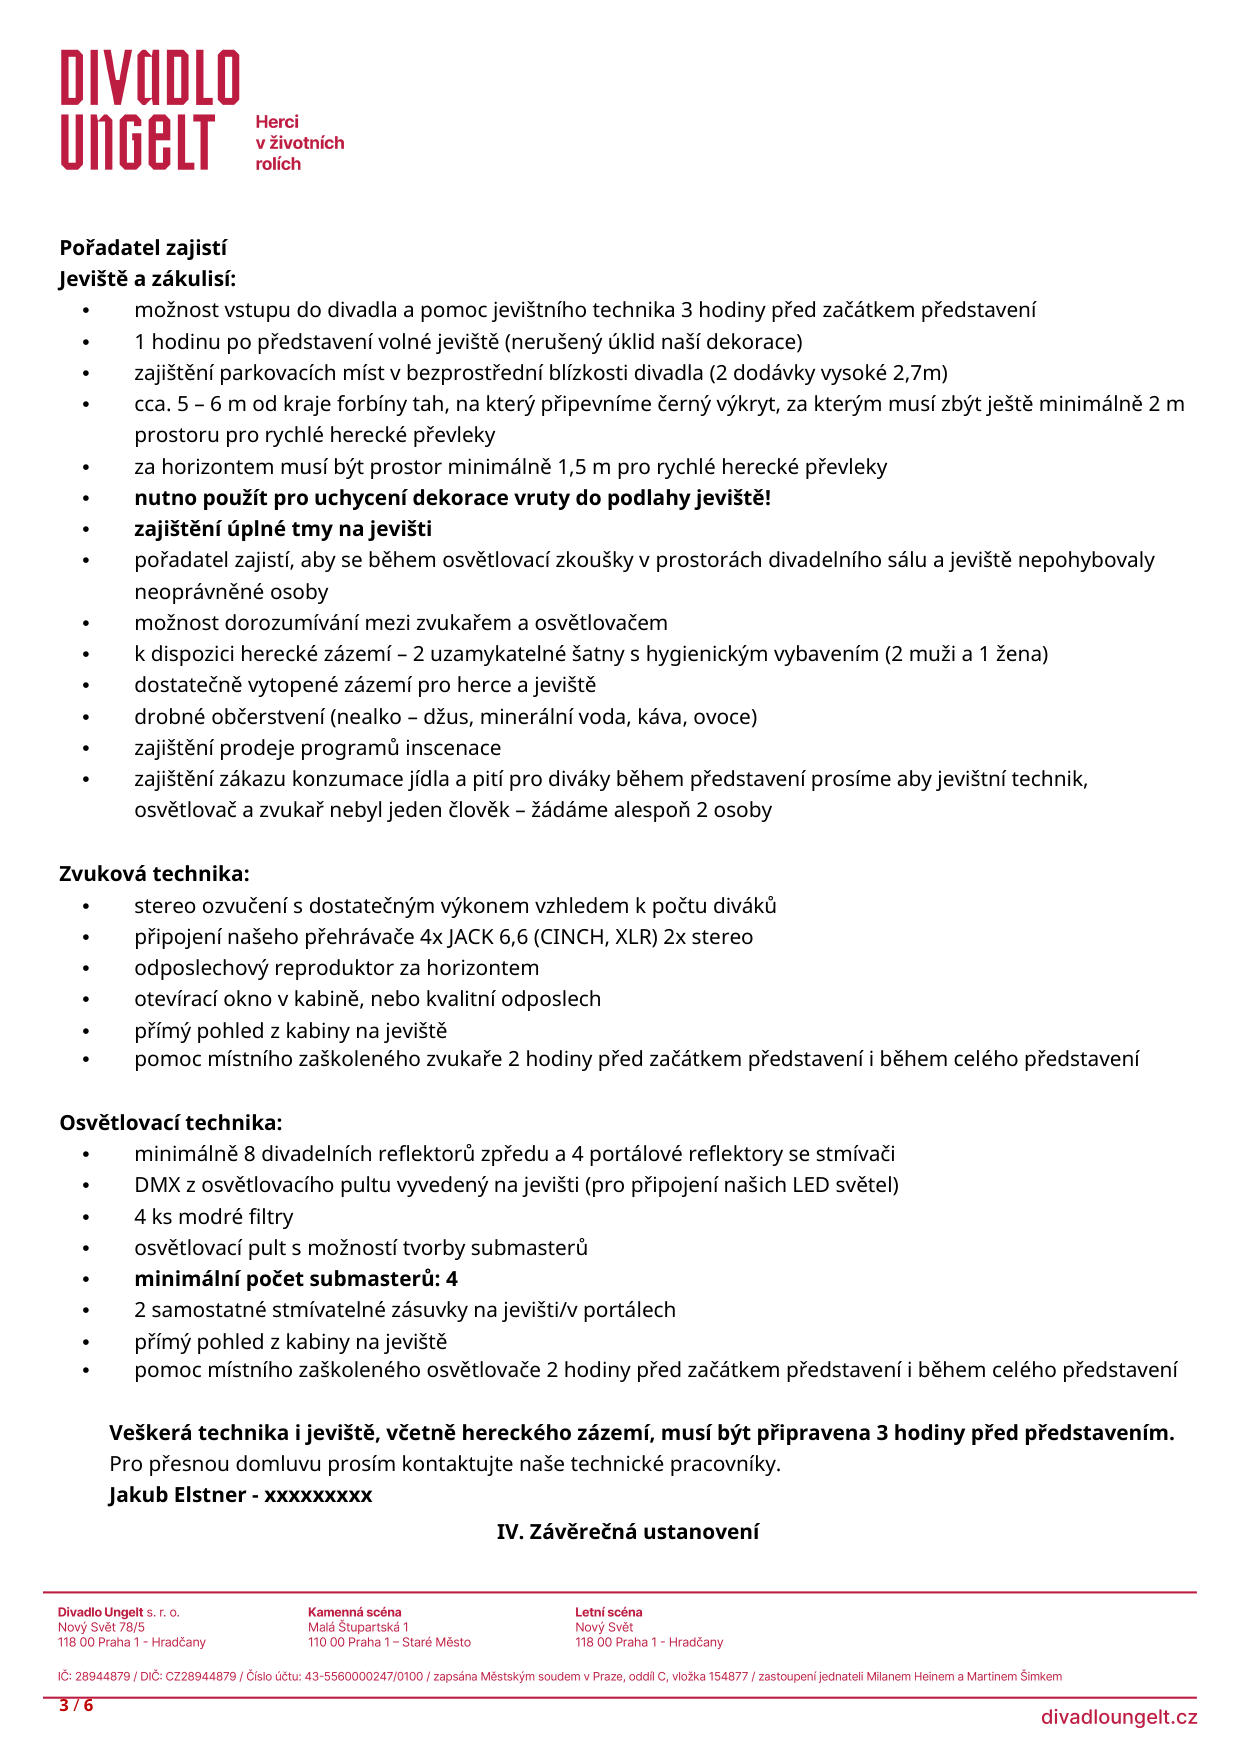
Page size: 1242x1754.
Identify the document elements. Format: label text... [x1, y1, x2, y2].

list otevírací okno v kabině, nebo kvalitní odposlech [82, 982, 1197, 1013]
list DMX z osvětlovacího pultu vyvedený na jevišti (pro připojení našich LED světel) [82, 1168, 1197, 1199]
list odposlechový reproduktor za horizontem [82, 950, 1197, 982]
list zajištění zákazu konzumace jídla a pití pro diváky během představení prosíme aby jevištní technik, osvětlovač a zvukař nebyl jeden člověk – žádáme alespoň 2 osoby [82, 762, 1197, 824]
text Pořadatel zajistí [59, 222, 1197, 262]
list zajištění parkovacích míst v bezprostřední blízkosti divadla (2 dodávky vysoké 2,7m) [82, 355, 1197, 387]
text IV. Závěrečná ustanovení [59, 1509, 1197, 1545]
list dostatečně vytopené zázemí pro herce a jeviště [82, 668, 1197, 699]
list 2 samostatné stmívatelné zásuvky na jevišti/v portálech [82, 1293, 1197, 1324]
list 4 ks modré filtry [82, 1199, 1197, 1230]
list drobné občerstvení (nealko – džus, minerální voda, káva, ovoce) [82, 699, 1197, 730]
list minimální počet submasterů: 4 [82, 1261, 1197, 1293]
text Veškerá technika i jeviště, včetně hereckého zázemí, musí být připravena 3 hodiny před představením. [109, 1415, 1197, 1446]
list možnost vstupu do divadla a pomoc jevištního technika 3 hodiny před začátkem představení [82, 293, 1197, 324]
list připojení našeho přehrávače 4x JACK 6,6 (CINCH, XLR) 2x stereo [82, 919, 1197, 950]
picture [29, 1577, 1211, 1742]
picture [54, 44, 351, 176]
text Pro přesnou domluvu prosím kontaktujte naše technické pracovníky. [109, 1446, 1197, 1477]
list osvětlovací pult s možností tvorby submasterů [82, 1230, 1197, 1261]
list 1 hodinu po představení volné jeviště (nerušený úklid naší dekorace) [82, 324, 1197, 355]
list za horizontem musí být prostor minimálně 1,5 m pro rychlé herecké převleky [82, 449, 1197, 480]
text Jeviště a zákulisí: [59, 262, 1197, 293]
list minimálně 8 divadelních reflektorů zpředu a 4 portálové reflektory se stmívači [82, 1136, 1197, 1168]
list pořadatel zajistí, aby se během osvětlovací zkoušky v prostorách divadelního sálu a jeviště nepohybovaly neoprávněné osoby [82, 543, 1197, 605]
text Osvětlovací technika: [59, 1101, 1197, 1136]
list stereo ozvučení s dostatečným výkonem vzhledem k počtu diváků [82, 888, 1197, 919]
list pomoc místního zaškoleného zvukaře 2 hodiny před začátkem představení i během celého představení [82, 1044, 1197, 1101]
text Jakub Elstner - xxxxxxxxx [109, 1477, 1197, 1509]
list přímý pohled z kabiny na jeviště [82, 1324, 1197, 1355]
list nutno použít pro uchycení dekorace vruty do podlahy jeviště! [82, 480, 1197, 512]
list cca. 5 – 6 m od kraje forbíny tah, na který připevníme černý výkryt, za kterým musí zbýt ještě minimálně 2 m prostoru pro rychlé herecké převleky [82, 387, 1197, 449]
list přímý pohled z kabiny na jeviště [82, 1013, 1197, 1044]
list zajištění prodeje programů inscenace [82, 730, 1197, 762]
list možnost dorozumívání mezi zvukařem a osvětlovačem [82, 605, 1197, 637]
list k dispozici herecké zázemí – 2 uzamykatelné šatny s hygienickým vybavením (2 muži a 1 žena) [82, 637, 1197, 668]
list pomoc místního zaškoleného osvětlovače 2 hodiny před začátkem představení i během celého představení [82, 1355, 1197, 1384]
list zajištění úplné tmy na jevišti [82, 512, 1197, 543]
text Zvuková technika: [59, 852, 1197, 888]
